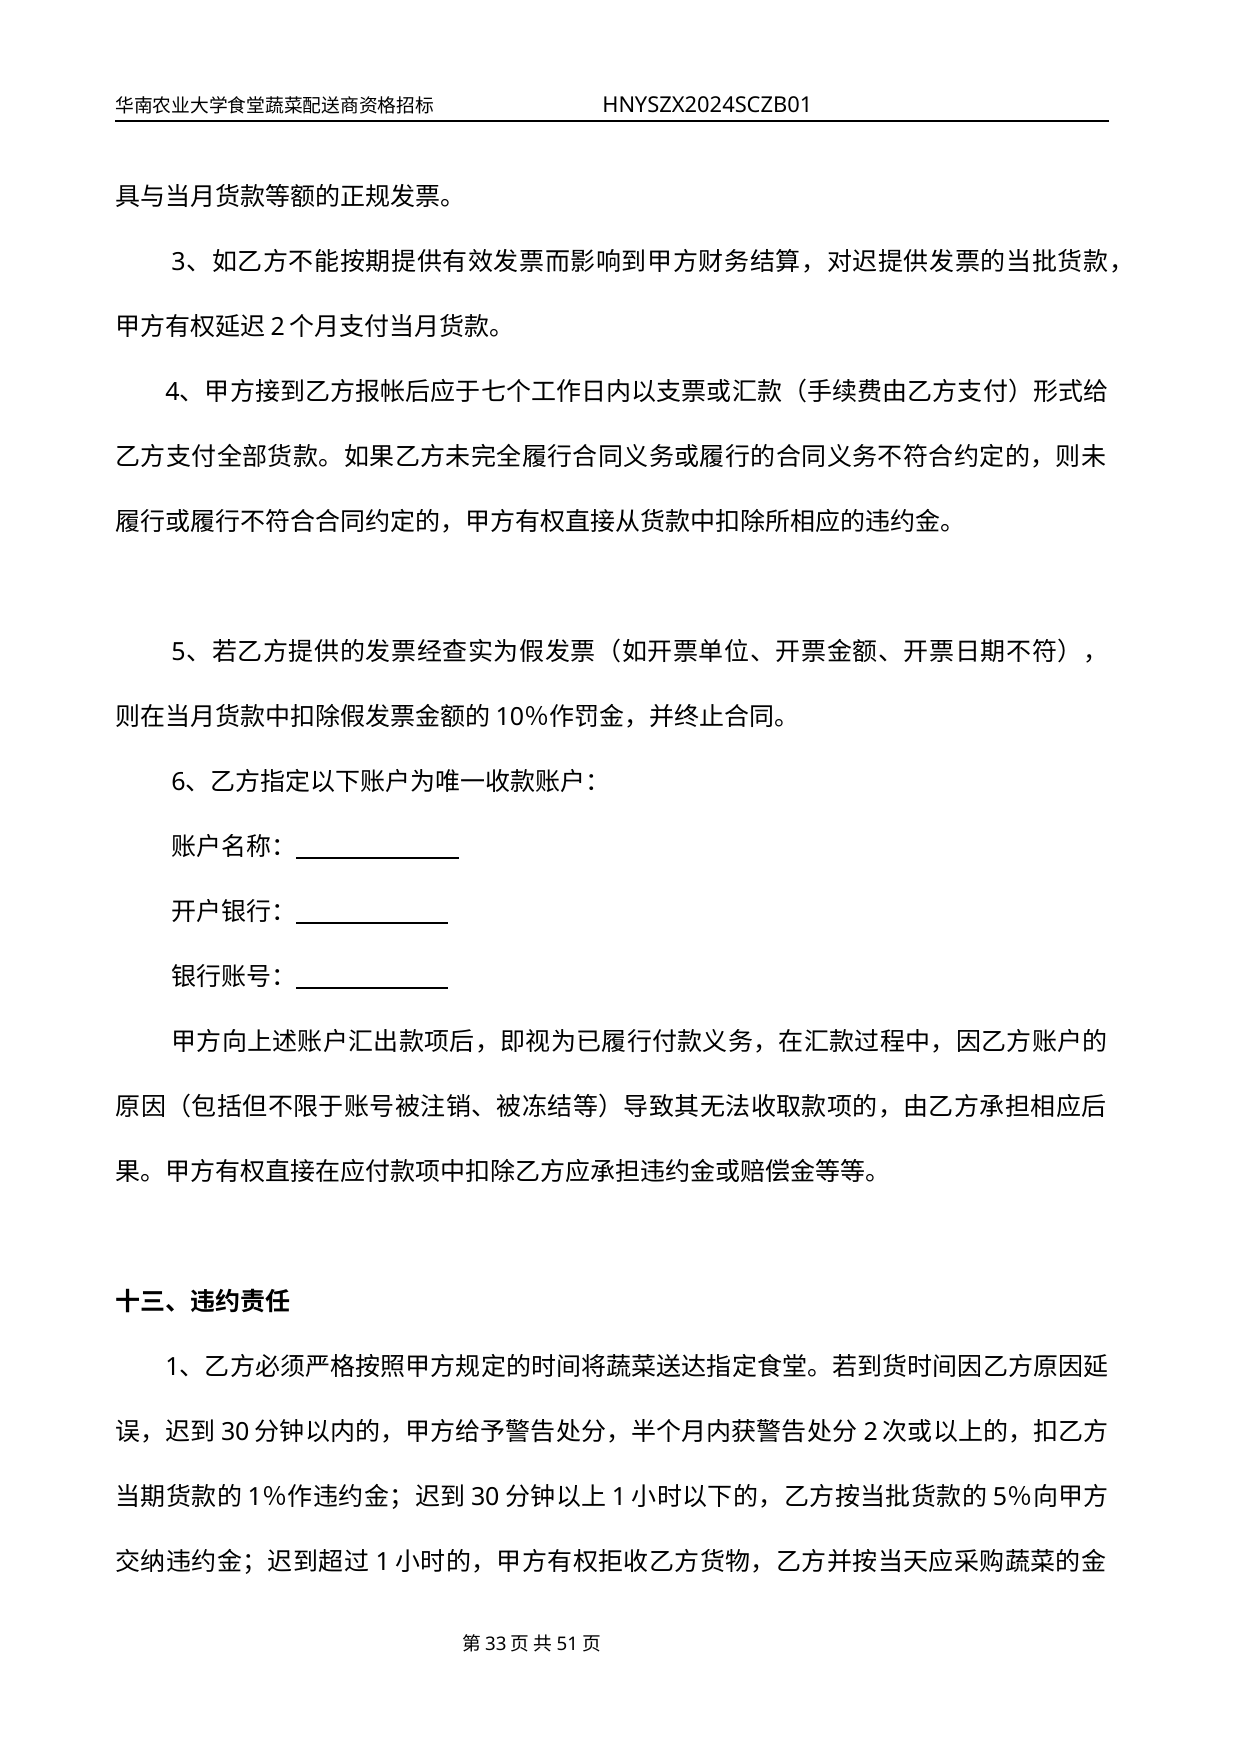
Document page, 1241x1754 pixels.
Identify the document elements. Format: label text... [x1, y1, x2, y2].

text 5、若乙方提供的发票经查实为假发票（如开票单位、开票金额、开票日期不符），则在当月货款中扣除假发票金额的10％作罚金，并终止合同。 [115, 617, 1109, 747]
text 甲方向上述账户汇出款项后，即视为已履行付款义务，在汇款过程中，因乙方账户的原因（包括但不限于账号被注销、被冻结等）导致其无法收取款项的，由乙方承担相应后果。甲方有权直接在应付款项中扣除乙方应承担违约金或赔偿金等等。 [115, 1007, 1109, 1202]
text 6、乙方指定以下账户为唯一收款账户： [115, 747, 1109, 812]
text 账户名称： [115, 812, 1109, 877]
text 4、甲方接到乙方报帐后应于七个工作日内以支票或汇款（手续费由乙方支付）形式给乙方支付全部货款。如果乙方未完全履行合同义务或履行的合同义务不符合约定的，则未履行或履行不符合合同约定的，甲方有权直接从货款中扣除所相应的违约金。 [115, 357, 1109, 552]
text 开户银行： [115, 877, 1109, 942]
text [115, 1332, 1109, 1592]
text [115, 162, 1109, 227]
text 十三、违约责任 [115, 1267, 1109, 1332]
text 银行账号： [115, 942, 1109, 1007]
text 3、如乙方不能按期提供有效发票而影响到甲方财务结算，对迟提供发票的当批货款，甲方有权延迟2个月支付当月货款。 [115, 227, 1109, 357]
